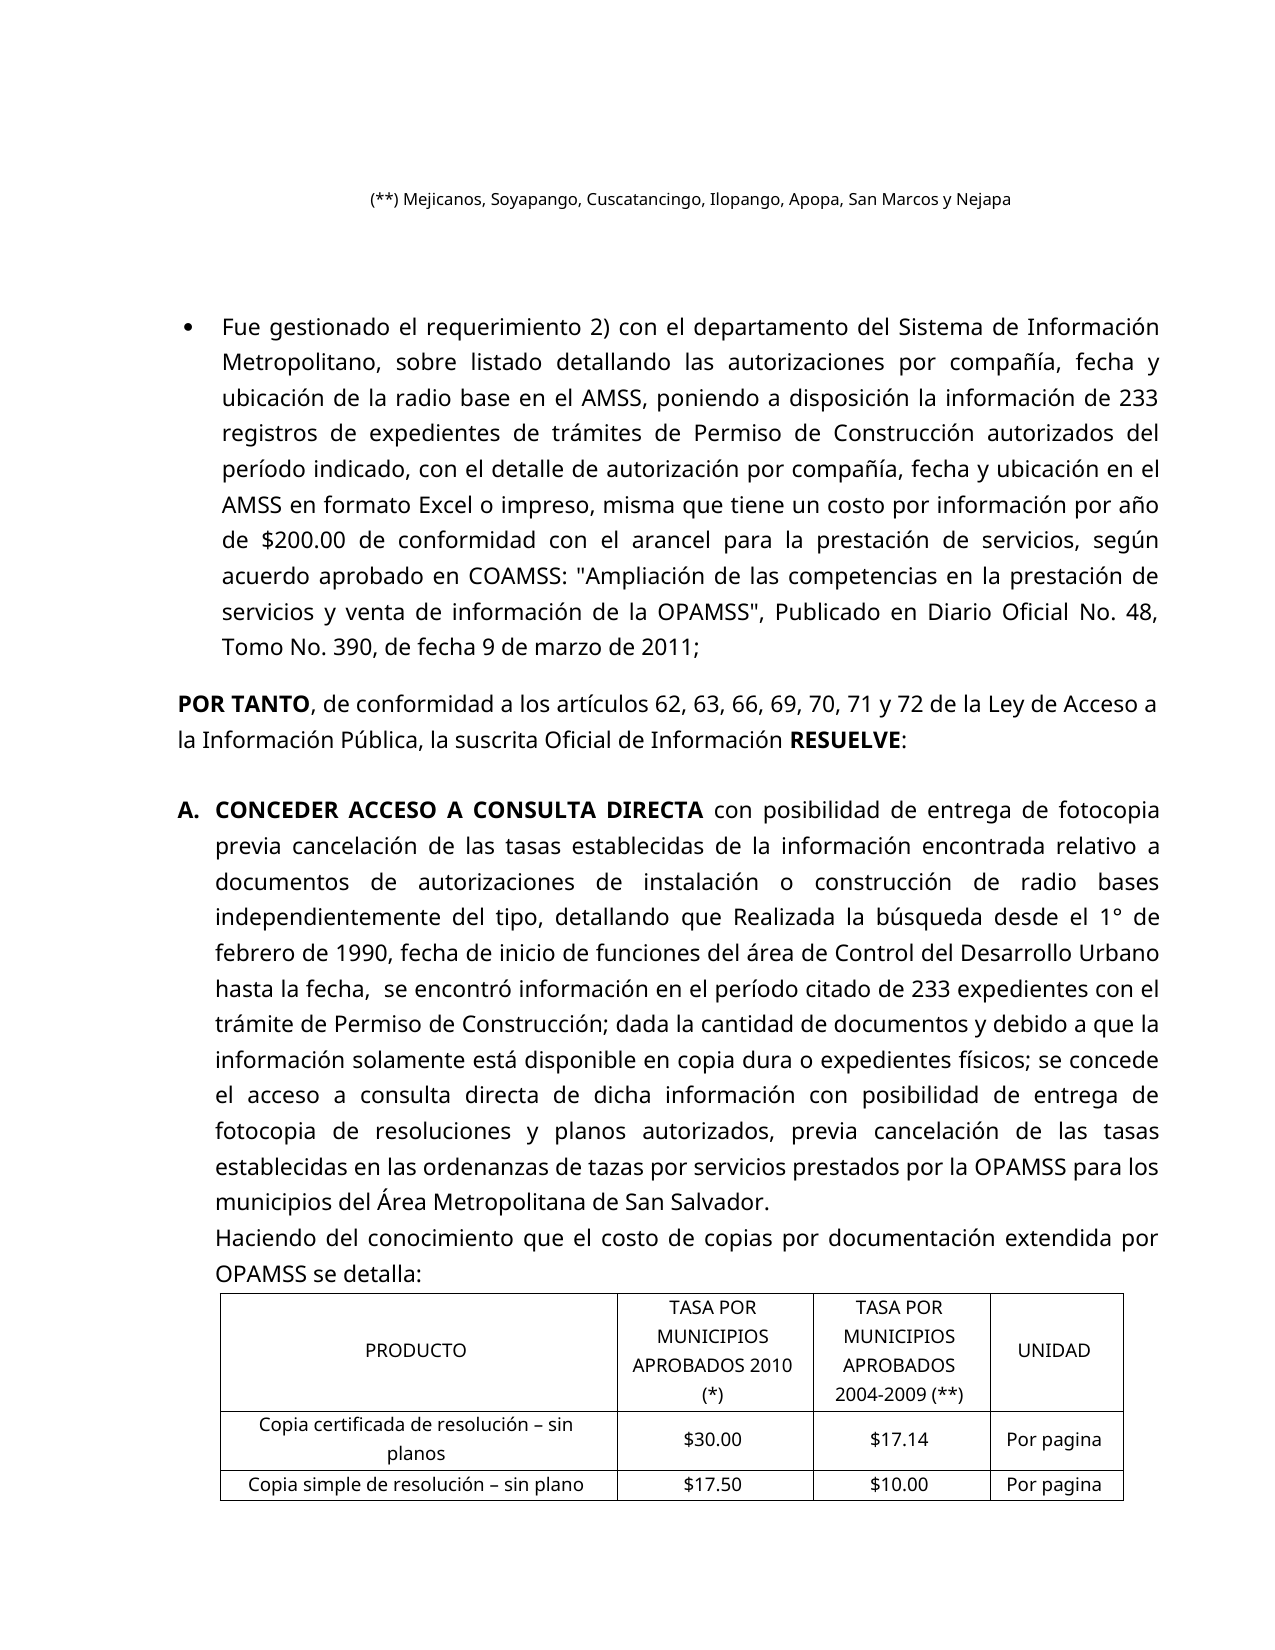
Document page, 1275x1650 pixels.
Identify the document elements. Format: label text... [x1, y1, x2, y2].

table_cell $17.50 [618, 1471, 813, 1500]
text POR TANTO, de conformidad a los artículos 62, 63, 66, 69, 70, 71 y 72 de la Ley de Acceso a la Información Pública, la suscrita Oficial de Información RESUELVE: [177, 688, 1159, 755]
table_cell $17.14 [814, 1412, 990, 1470]
table_header TASA POR MUNICIPIOS APROBADOS 2004-2009 (**) [814, 1294, 990, 1411]
table_cell Copia certificada de resolución – sin planos [221, 1412, 617, 1470]
table_cell $30.00 [618, 1412, 813, 1470]
table_cell Por pagina [991, 1471, 1123, 1500]
table_header TASA POR MUNICIPIOS APROBADOS 2010 (*) [618, 1294, 813, 1411]
list CONCEDER ACCESO A CONSULTA DIRECTA con posibilidad de entrega de fotocopia previa cancelación de las tasas establecidas de la información encontrada relativo a documentos de autorizaciones de instalación o construcción de radio bases independientemente del tipo, detallando que Realizada la búsqueda desde el 1° de febrero de 1990, fecha de inicio de funciones del área de Control del Desarrollo Urbano hasta la fecha, se encontró información en el período citado de 233 expedientes con el trámite de Permiso de Construcción; dada la cantidad de documentos y debido a que la información solamente está disponible en copia dura o expedientes físicos; se concede el acceso a consulta directa de dicha información con posibilidad de entrega de fotocopia de resoluciones y planos autorizados, previa cancelación de las tasas establecidas en las ordenanzas de tazas por servicios prestados por la OPAMSS para los municipios del Área Metropolitana de San Salvador. [177, 794, 1160, 1218]
table_cell Copia simple de resolución – sin plano [221, 1471, 617, 1500]
list (**) Mejicanos, Soyapango, Cuscatancingo, Ilopango, Apopa, San Marcos y Nejapa [222, 187, 1160, 210]
table_header UNIDAD [991, 1294, 1123, 1411]
table_header PRODUCTO [221, 1294, 617, 1411]
text Haciendo del conocimiento que el costo de copias por documentación extendida por OPAMSS se detalla: [215, 1222, 1160, 1289]
table_cell Por pagina [991, 1412, 1123, 1470]
table_cell $10.00 [814, 1471, 990, 1500]
list Fue gestionado el requerimiento 2) con el departamento del Sistema de Información Metropolitano, sobre listado detallando las autorizaciones por compañía, fecha y ubicación de la radio base en el AMSS, poniendo a disposición la información de 233 registros de expedientes de trámites de Permiso de Construcción autorizados del período indicado, con el detalle de autorización por compañía, fecha y ubicación en el AMSS en formato Excel o impreso, misma que tiene un costo por información por año de $200.00 de conformidad con el arancel para la prestación de servicios, según acuerdo aprobado en COAMSS: "Ampliación de las competencias en la prestación de servicios y venta de información de la OPAMSS", Publicado en Diario Oficial No. 48, Tomo No. 390, de fecha 9 de marzo de 2011; [184, 311, 1160, 662]
